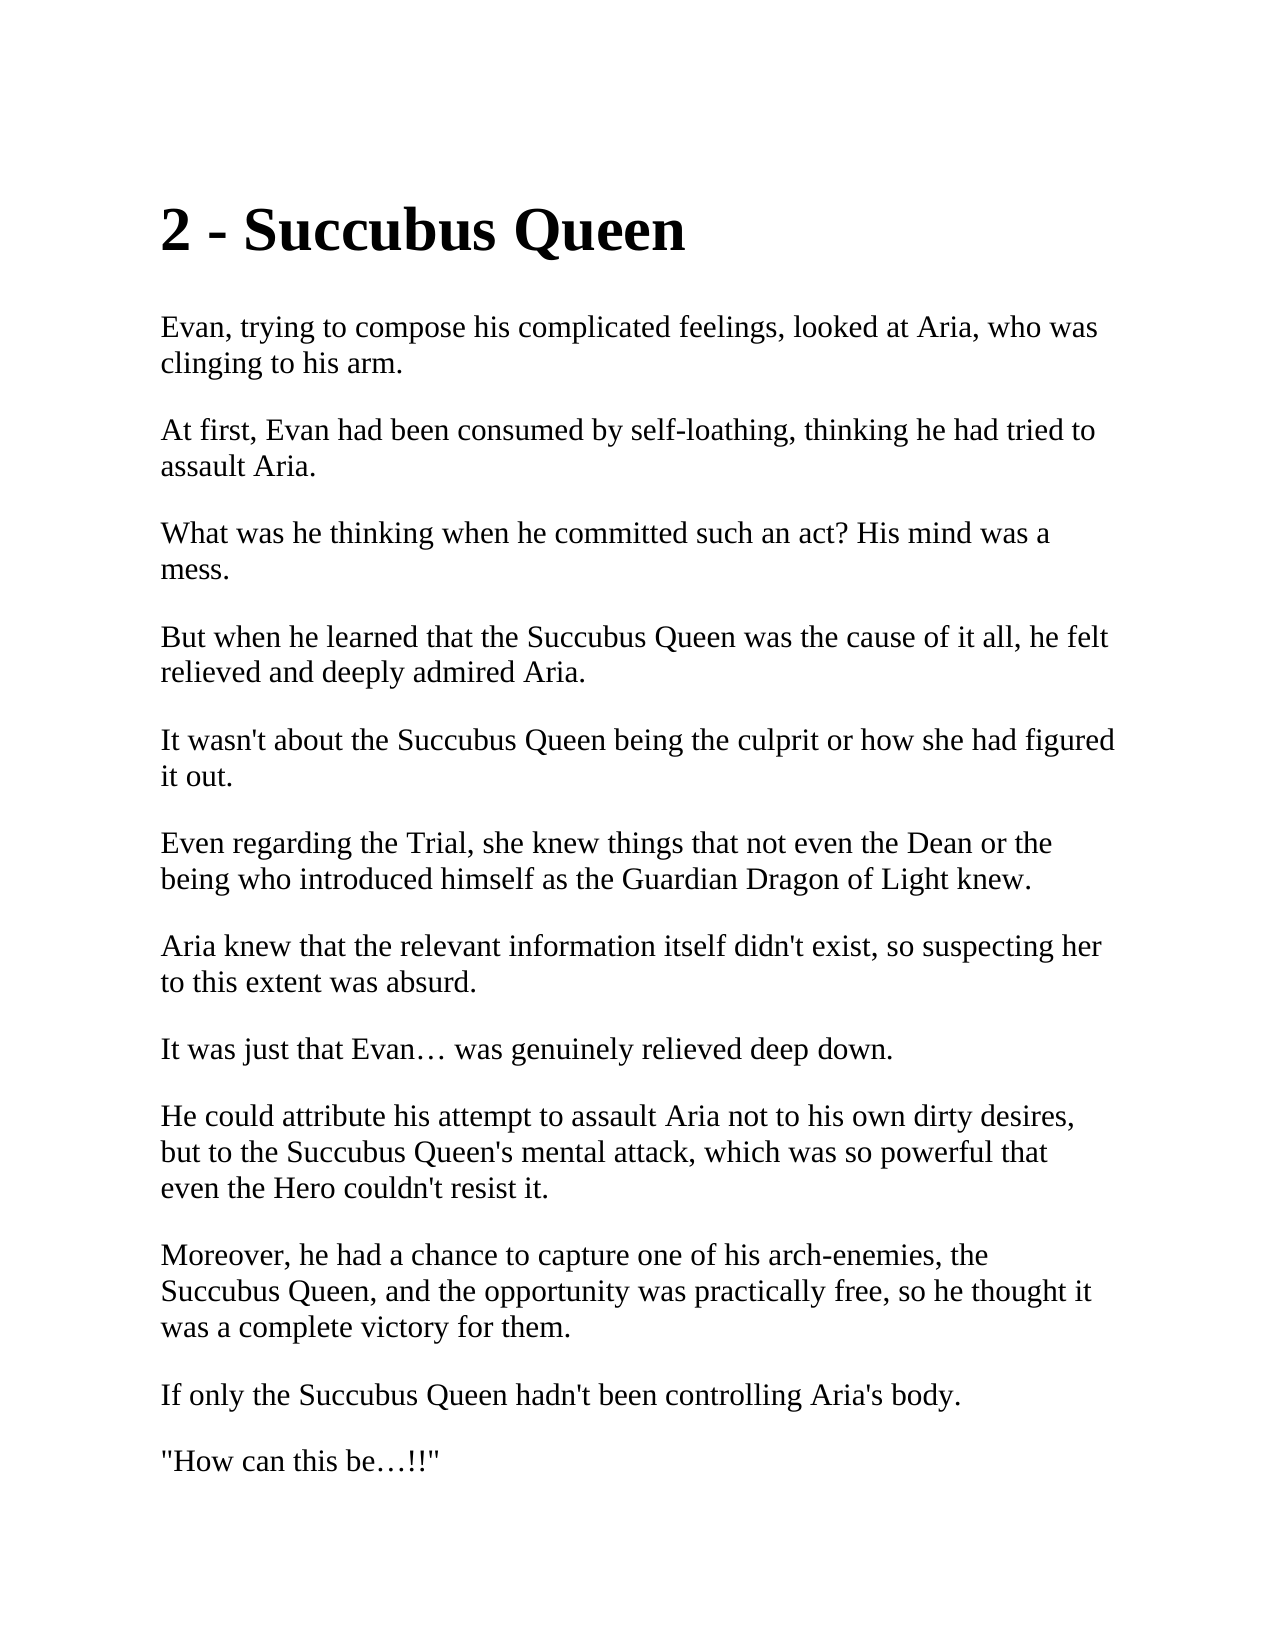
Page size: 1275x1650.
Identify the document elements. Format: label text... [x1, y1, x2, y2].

text If only the Succubus Queen hadn't been controlling Aria's body. "How can this be…!!" [160, 1376, 971, 1478]
text At first, Evan had been consumed by self-loathing, thinking he had tried to assault Aria. [160, 412, 1127, 483]
subtitle 2 - Succubus Queen [160, 192, 1127, 264]
text Evan, trying to compose his complicated feelings, looked at Aria, who was clinging to his arm. [160, 308, 1127, 380]
text Moreover, he had a chance to capture one of his arch-enemies, the Succubus Queen, and the opportunity was practically free, so he thought it was a complete victory for them. [160, 1237, 1100, 1344]
text Aria knew that the relevant information itself didn't exist, so suspecting her to this extent was absurd. [160, 927, 1113, 999]
text It was just that Evan… was genuinely relieved deep down. [160, 1030, 1127, 1066]
text Even regarding the Trial, she knew things that not even the Dean or the being who introduced himself as the Guardian Dragon of Light knew. [160, 824, 1100, 896]
text He could attribute his attempt to assault Aria not to his own dirty desires, but to the Succubus Queen's mental attack, which was so powerful that even the Hero couldn't resist it. [160, 1097, 1114, 1205]
text What was he thinking when he committed such an act? His mind was a mess. [160, 515, 1100, 587]
text But when he learned that the Succubus Queen was the cause of it all, he felt relieved and deeply admired Aria. [160, 618, 1127, 690]
text It wasn't about the Succubus Queen being the culprit or how she had figured it out. [160, 721, 1115, 793]
